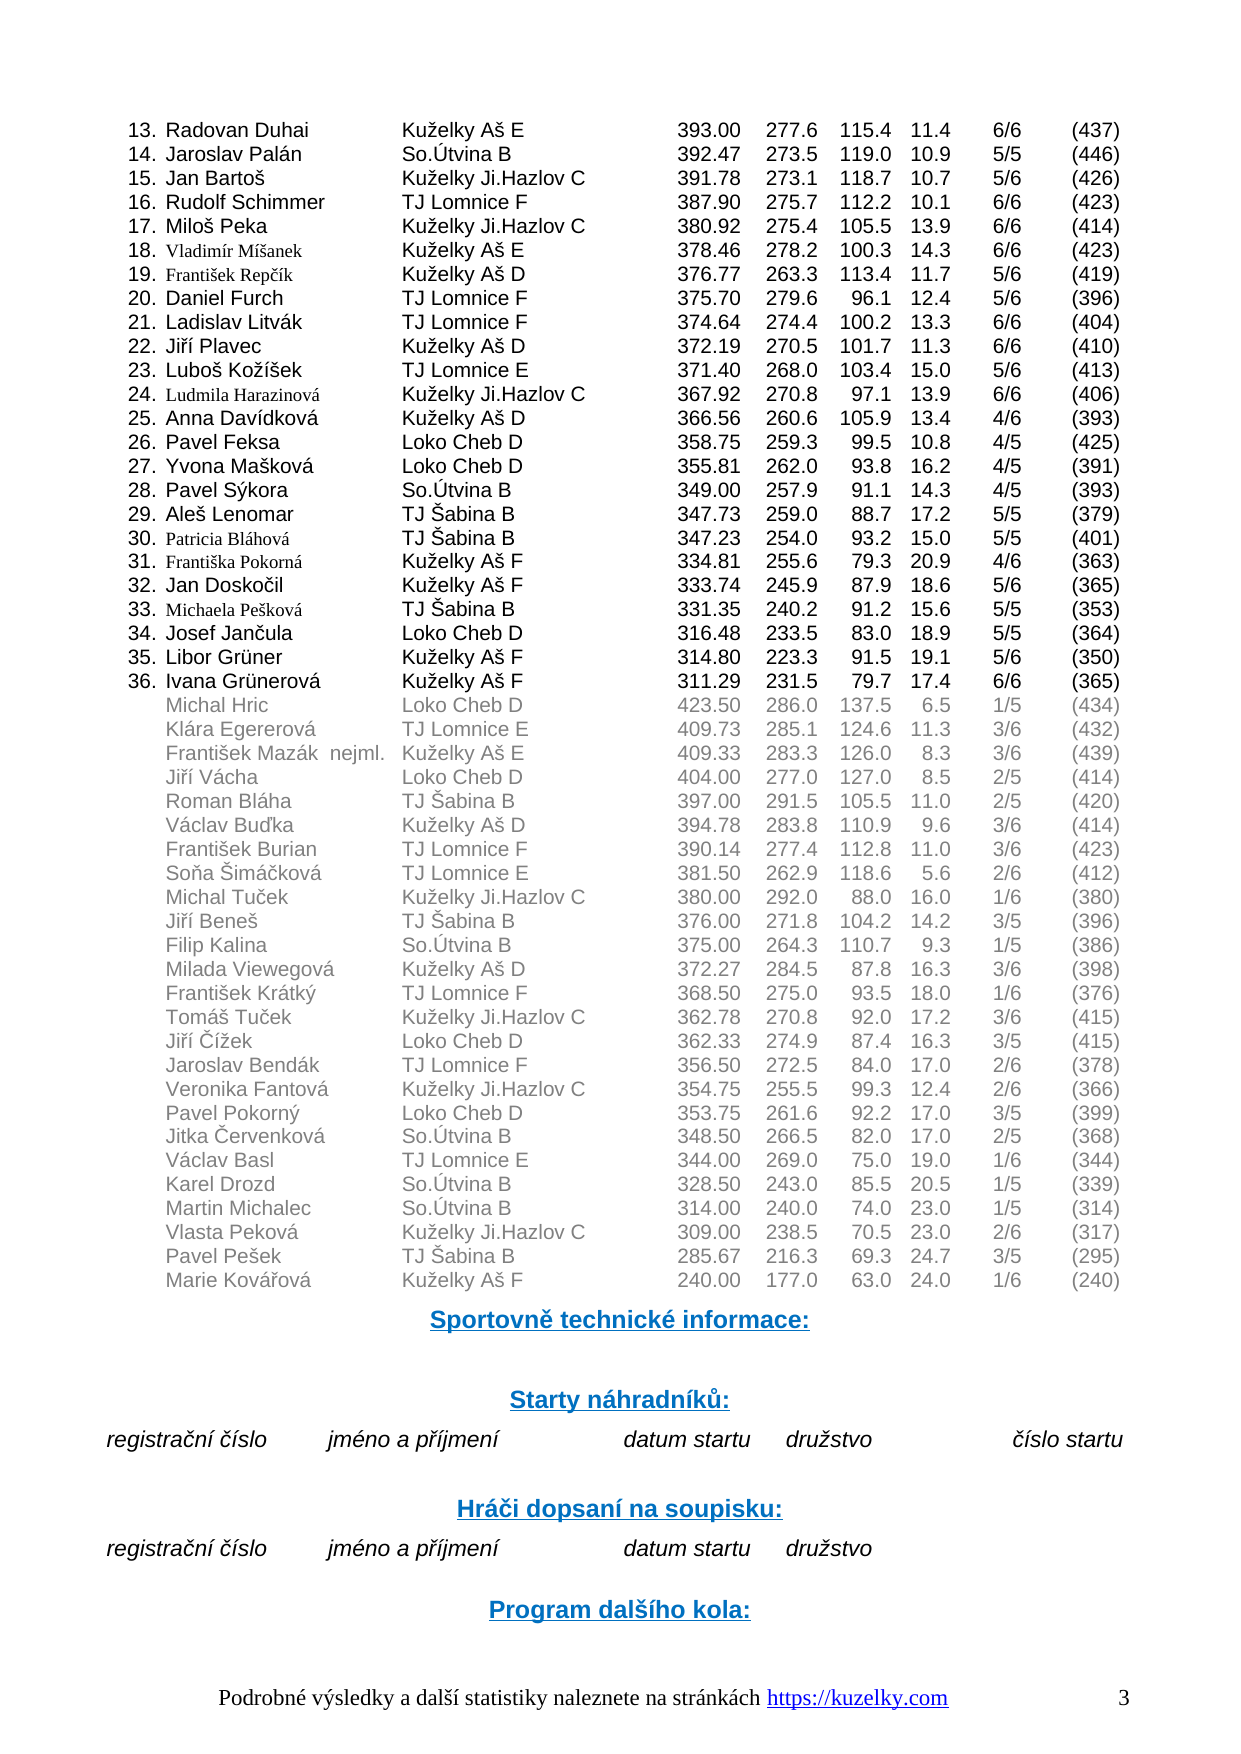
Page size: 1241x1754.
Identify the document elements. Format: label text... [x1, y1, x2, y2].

text 27. Yvona Mašková Loko Cheb D 355.81 262.0 93.8 16.2 4/5 (391) [106, 453, 1134, 477]
text Jiří Beneš TJ Šabina B 376.00 271.8 104.2 14.2 3/5 (396) [106, 909, 1134, 933]
text Václav Basl TJ Lomnice E 344.00 269.0 75.0 19.0 1/6 (344) [106, 1148, 1134, 1172]
text Vlasta Peková Kuželky Ji.Hazlov C 309.00 238.5 70.5 23.0 2/6 (317) [106, 1220, 1134, 1244]
text registrační číslo jméno a příjmení datum startu družstvo [106, 1535, 1134, 1561]
text Jiří Čížek Loko Cheb D 362.33 274.9 87.4 16.3 3/5 (415) [106, 1028, 1134, 1052]
text Veronika Fantová Kuželky Ji.Hazlov C 354.75 255.5 99.3 12.4 2/6 (366) [106, 1076, 1134, 1100]
text 33. Michaela Pešková TJ Šabina B 331.35 240.2 91.2 15.6 5/5 (353) [106, 597, 1134, 621]
text Roman Bláha TJ Šabina B 397.00 291.5 105.5 11.0 2/5 (420) [106, 789, 1134, 813]
text 32. Jan Doskočil Kuželky Aš F 333.74 245.9 87.9 18.6 5/6 (365) [106, 573, 1134, 597]
text Sportovně technické informace: [94, 1304, 1145, 1333]
text 30. Patricia Bláhová TJ Šabina B 347.23 254.0 93.2 15.0 5/5 (401) [106, 525, 1134, 549]
text Klára Egererová TJ Lomnice E 409.73 285.1 124.6 11.3 3/6 (432) [106, 717, 1134, 741]
text Václav Buďka Kuželky Aš D 394.78 283.8 110.9 9.6 3/6 (414) [106, 813, 1134, 837]
text 15. Jan Bartoš Kuželky Ji.Hazlov C 391.78 273.1 118.7 10.7 5/6 (426) [106, 166, 1134, 190]
text 21. Ladislav Litvák TJ Lomnice F 374.64 274.4 100.2 13.3 6/6 (404) [106, 310, 1134, 334]
text Milada Viewegová Kuželky Aš D 372.27 284.5 87.8 16.3 3/6 (398) [106, 957, 1134, 981]
text 24. Ludmila Harazinová Kuželky Ji.Hazlov C 367.92 270.8 97.1 13.9 6/6 (406) [106, 382, 1134, 406]
text 36. Ivana Grünerová Kuželky Aš F 311.29 231.5 79.7 17.4 6/6 (365) [106, 669, 1134, 693]
text 22. Jiří Plavec Kuželky Aš D 372.19 270.5 101.7 11.3 6/6 (410) [106, 334, 1134, 358]
text Pavel Pešek TJ Šabina B 285.67 216.3 69.3 24.7 3/5 (295) [106, 1244, 1134, 1268]
text Starty náhradníků: [94, 1385, 1145, 1413]
text Tomáš Tuček Kuželky Ji.Hazlov C 362.78 270.8 92.0 17.2 3/6 (415) [106, 1004, 1134, 1028]
text Jaroslav Bendák TJ Lomnice F 356.50 272.5 84.0 17.0 2/6 (378) [106, 1052, 1134, 1076]
text 20. Daniel Furch TJ Lomnice F 375.70 279.6 96.1 12.4 5/6 (396) [106, 286, 1134, 310]
text 17. Miloš Peka Kuželky Ji.Hazlov C 380.92 275.4 105.5 13.9 6/6 (414) [106, 214, 1134, 238]
text Hráči dopsaní na soupisku: [94, 1465, 1145, 1522]
text 25. Anna Davídková Kuželky Aš D 366.56 260.6 105.9 13.4 4/6 (393) [106, 406, 1134, 429]
text 13. Radovan Duhai Kuželky Aš E 393.00 277.6 115.4 11.4 6/6 (437) [106, 118, 1134, 142]
text 16. Rudolf Schimmer TJ Lomnice F 387.90 275.7 112.2 10.1 6/6 (423) [106, 190, 1134, 214]
text František Burian TJ Lomnice F 390.14 277.4 112.8 11.0 3/6 (423) [106, 837, 1134, 861]
text František Mazák nejml. Kuželky Aš E 409.33 283.3 126.0 8.3 3/6 (439) [106, 741, 1134, 765]
text Soňa Šimáčková TJ Lomnice E 381.50 262.9 118.6 5.6 2/6 (412) [106, 861, 1134, 885]
text 35. Libor Grüner Kuželky Aš F 314.80 223.3 91.5 19.1 5/6 (350) [106, 645, 1134, 669]
text Jitka Červenková So.Útvina B 348.50 266.5 82.0 17.0 2/5 (368) [106, 1124, 1134, 1148]
text Michal Hric Loko Cheb D 423.50 286.0 137.5 6.5 1/5 (434) [106, 693, 1134, 717]
text Filip Kalina So.Útvina B 375.00 264.3 110.7 9.3 1/5 (386) [106, 933, 1134, 957]
text 34. Josef Jančula Loko Cheb D 316.48 233.5 83.0 18.9 5/5 (364) [106, 621, 1134, 645]
text 31. Františka Pokorná Kuželky Aš F 334.81 255.6 79.3 20.9 4/6 (363) [106, 549, 1134, 573]
text Martin Michalec So.Útvina B 314.00 240.0 74.0 23.0 1/5 (314) [106, 1196, 1134, 1220]
text registrační číslo jméno a příjmení datum startu družstvo číslo startu [106, 1426, 1134, 1452]
text Karel Drozd So.Útvina B 328.50 243.0 85.5 20.5 1/5 (339) [106, 1172, 1134, 1196]
text 26. Pavel Feksa Loko Cheb D 358.75 259.3 99.5 10.8 4/5 (425) [106, 429, 1134, 453]
text Program dalšího kola: [94, 1595, 1145, 1624]
text 19. František Repčík Kuželky Aš D 376.77 263.3 113.4 11.7 5/6 (419) [106, 262, 1134, 286]
text 18. Vladimír Míšanek Kuželky Aš E 378.46 278.2 100.3 14.3 6/6 (423) [106, 238, 1134, 262]
text 29. Aleš Lenomar TJ Šabina B 347.73 259.0 88.7 17.2 5/5 (379) [106, 501, 1134, 525]
text 28. Pavel Sýkora So.Útvina B 349.00 257.9 91.1 14.3 4/5 (393) [106, 477, 1134, 501]
text Marie Kovářová Kuželky Aš F 240.00 177.0 63.0 24.0 1/6 (240) [106, 1268, 1134, 1292]
text Jiří Vácha Loko Cheb D 404.00 277.0 127.0 8.5 2/5 (414) [106, 765, 1134, 789]
text František Krátký TJ Lomnice F 368.50 275.0 93.5 18.0 1/6 (376) [106, 981, 1134, 1004]
text Michal Tuček Kuželky Ji.Hazlov C 380.00 292.0 88.0 16.0 1/6 (380) [106, 885, 1134, 909]
text Pavel Pokorný Loko Cheb D 353.75 261.6 92.2 17.0 3/5 (399) [106, 1100, 1134, 1124]
text 14. Jaroslav Palán So.Útvina B 392.47 273.5 119.0 10.9 5/5 (446) [106, 142, 1134, 166]
text 23. Luboš Kožíšek TJ Lomnice E 371.40 268.0 103.4 15.0 5/6 (413) [106, 358, 1134, 382]
